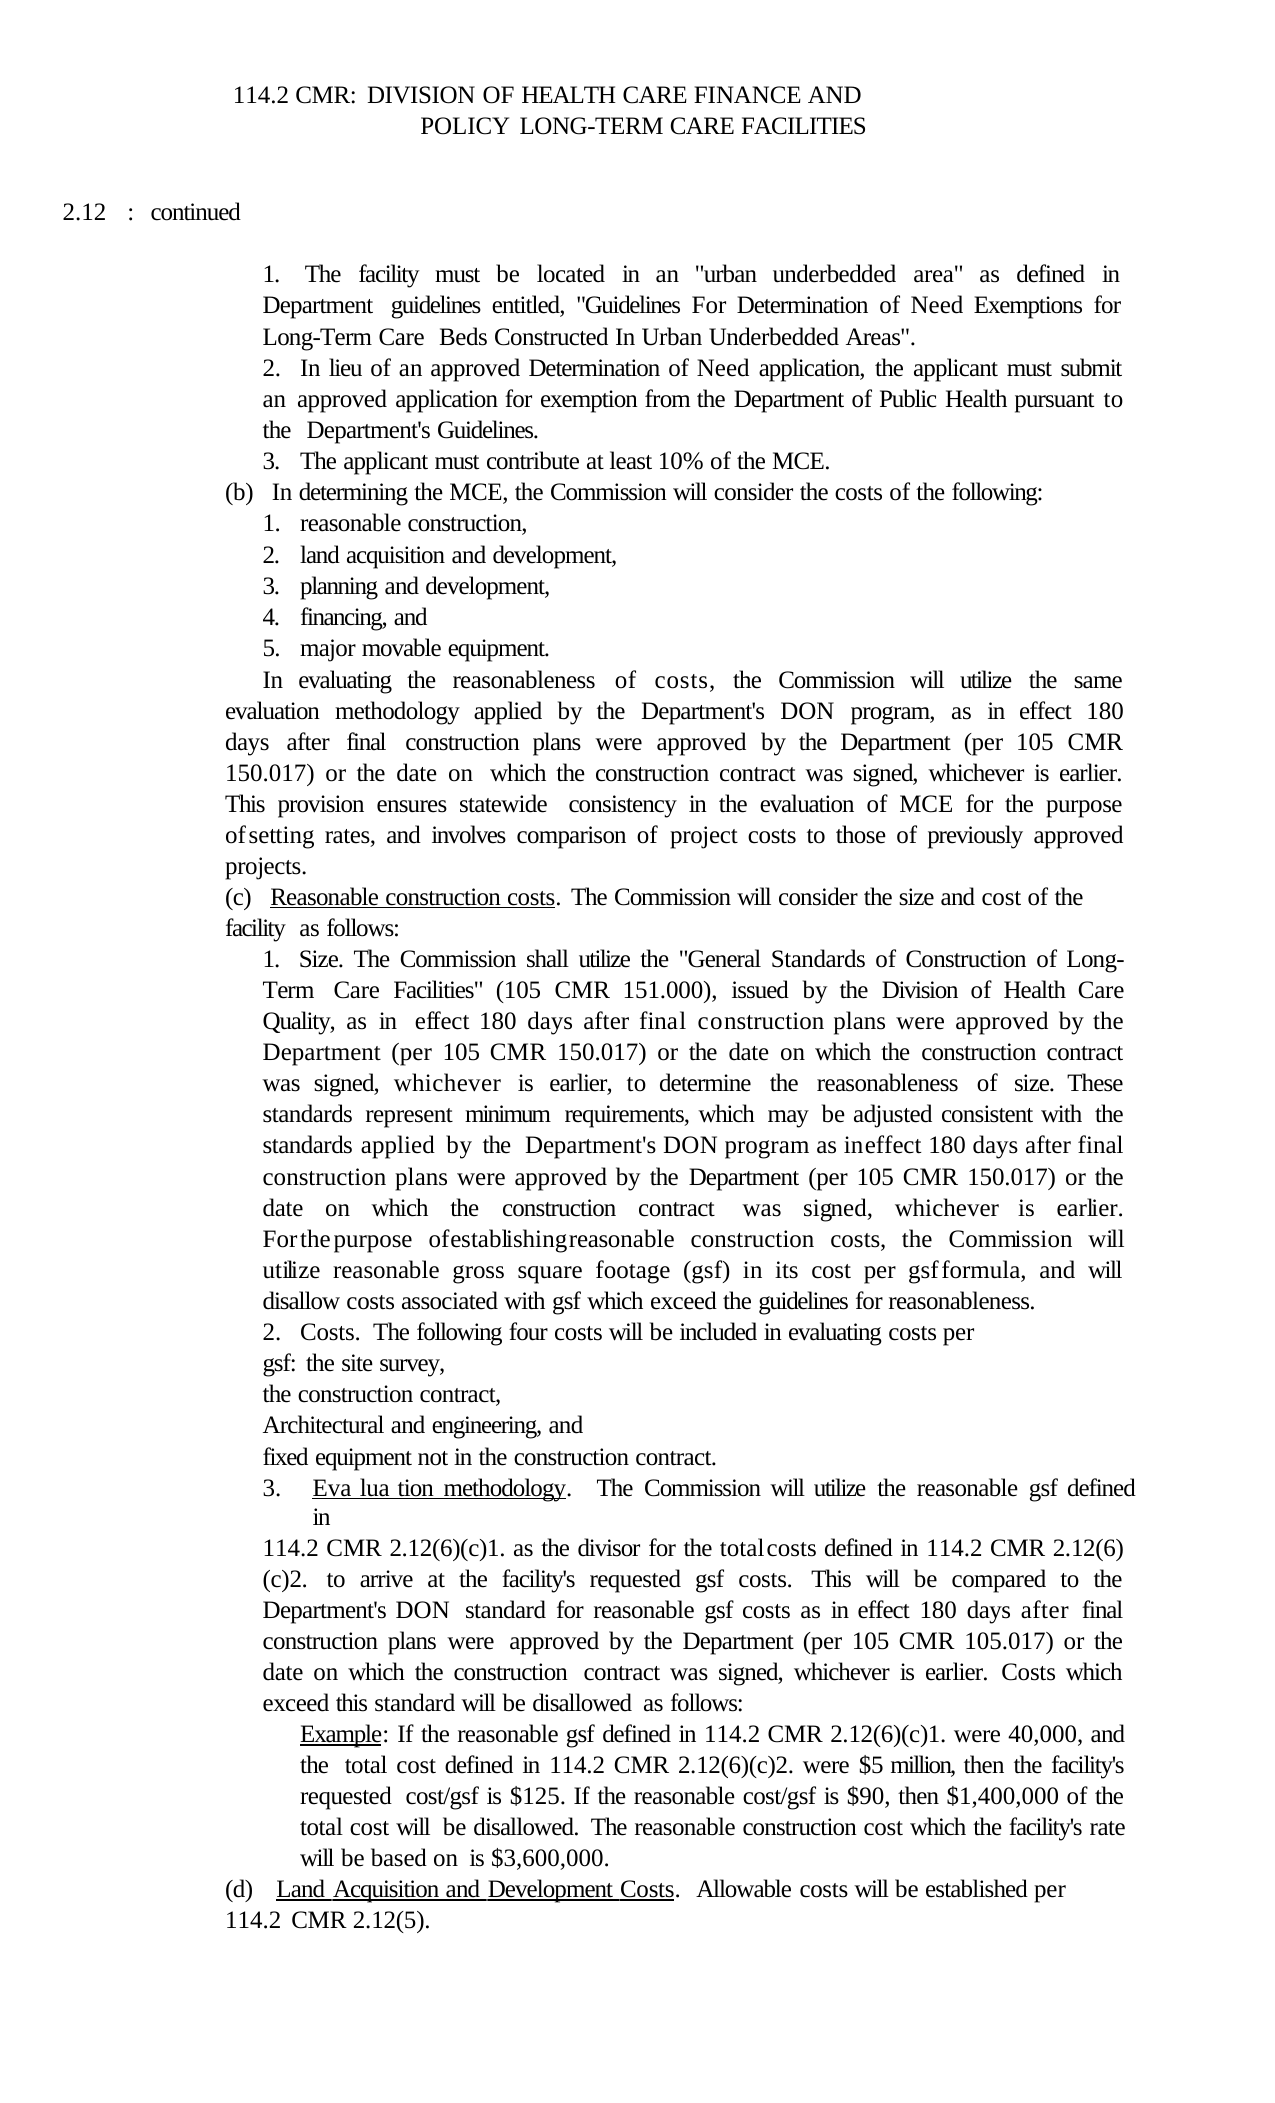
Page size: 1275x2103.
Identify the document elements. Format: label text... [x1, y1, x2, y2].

list land acquisition and development, [262, 540, 1137, 568]
list planning and development, [262, 571, 1137, 600]
list reasonable construction, [262, 508, 1137, 537]
list major movable equipment. [262, 633, 1137, 662]
list Eva lua tion methodology. The Commission will utilize the reasonable gsf defined in [262, 1473, 1137, 1530]
list Costs. The following four costs will be included in evaluating costs per gsf: the site survey, [262, 1317, 1000, 1377]
list Size. The Commission shall utilize the "General Standards of Construction of Long-Term Care Facilities" (105 CMR 151.000), issued by the Division of Health Care Quality, as in effect 180 days after final construction plans were approved by the Department (per 105 CMR 150.017) or the date on which the construction contract was signed, whichever is earlier, to determine the reasonableness of size. These standards represent minimum requirements, which may be adjusted consistent with the standards applied by the Department's DON program as ineffect 180 days after final construction plans were approved by the Department (per 105 CMR 150.017) or the date on which the construction contract was signed, whichever is earlier. Forthepurpose ofestablishingreasonable construction costs, the Commission will utilize reasonable gross square footage (gsf) in its cost per gsfformula, and will disallow costs associated with gsf which exceed the guidelines for reasonableness. [262, 944, 1124, 1314]
list Reasonable construction costs. The Commission will consider the size and cost of the facility as follows: [225, 882, 1123, 942]
list financing, and [262, 602, 1137, 631]
text the construction contract, [262, 1379, 1137, 1408]
text Architectural and engineering, and [262, 1410, 1137, 1439]
list : continued [62, 197, 1137, 226]
text Example: If the reasonable gsf defined in 114.2 CMR 2.12(6)(c)1. were 40,000, and the total cost defined in 114.2 CMR 2.12(6)(c)2. were $5 million, then the facility's requested cost/gsf is $125. If the reasonable cost/gsf is $90, then $1,400,000 of the total cost will be disallowed. The reasonable construction cost which the facility's rate will be based on is $3,600,000. [300, 1719, 1126, 1872]
text 114.2 CMR 2.12(6)(c)1. as the divisor for the totalcosts defined in 114.2 CMR 2.12(6)(c)2. to arrive at the facility's requested gsf costs. This will be compared to the Department's DON standard for reasonable gsf costs as in effect 180 days after final construction plans were approved by the Department (per 105 CMR 105.017) or the date on which the construction contract was signed, whichever is earlier. Costs which exceed this standard will be disallowed as follows: [262, 1533, 1124, 1717]
text In evaluating the reasonableness of costs, the Commission will utilize the same evaluation methodology applied by the Department's DON program, as in effect 180 days after final construction plans were approved by the Department (per 105 CMR 150.017) or the date on which the construction contract was signed, whichever is earlier. This provision ensures statewide consistency in the evaluation of MCE for the purpose ofsetting rates, and involves comparison of project costs to those of previously approved projects. [225, 665, 1124, 880]
list In lieu of an approved Determination of Need application, the applicant must submit an approved application for exemption from the Department of Public Health pursuant to the Department's Guidelines. [262, 353, 1123, 443]
list The facility must be located in an "urban underbedded area" as defined in Department guidelines entitled, "Guidelines For Determination of Need Exemptions for Long-Term Care Beds Constructed In Urban Underbedded Areas". [262, 259, 1122, 350]
list Land Acquisition and Development Costs. Allowable costs will be established per 114.2 CMR 2.12(5). [225, 1874, 1121, 1934]
list In determining the MCE, the Commission will consider the costs of the following: [225, 477, 1137, 506]
text fixed equipment not in the construction contract. [262, 1442, 1137, 1470]
list The applicant must contribute at least 10% of the MCE. [262, 446, 1137, 475]
